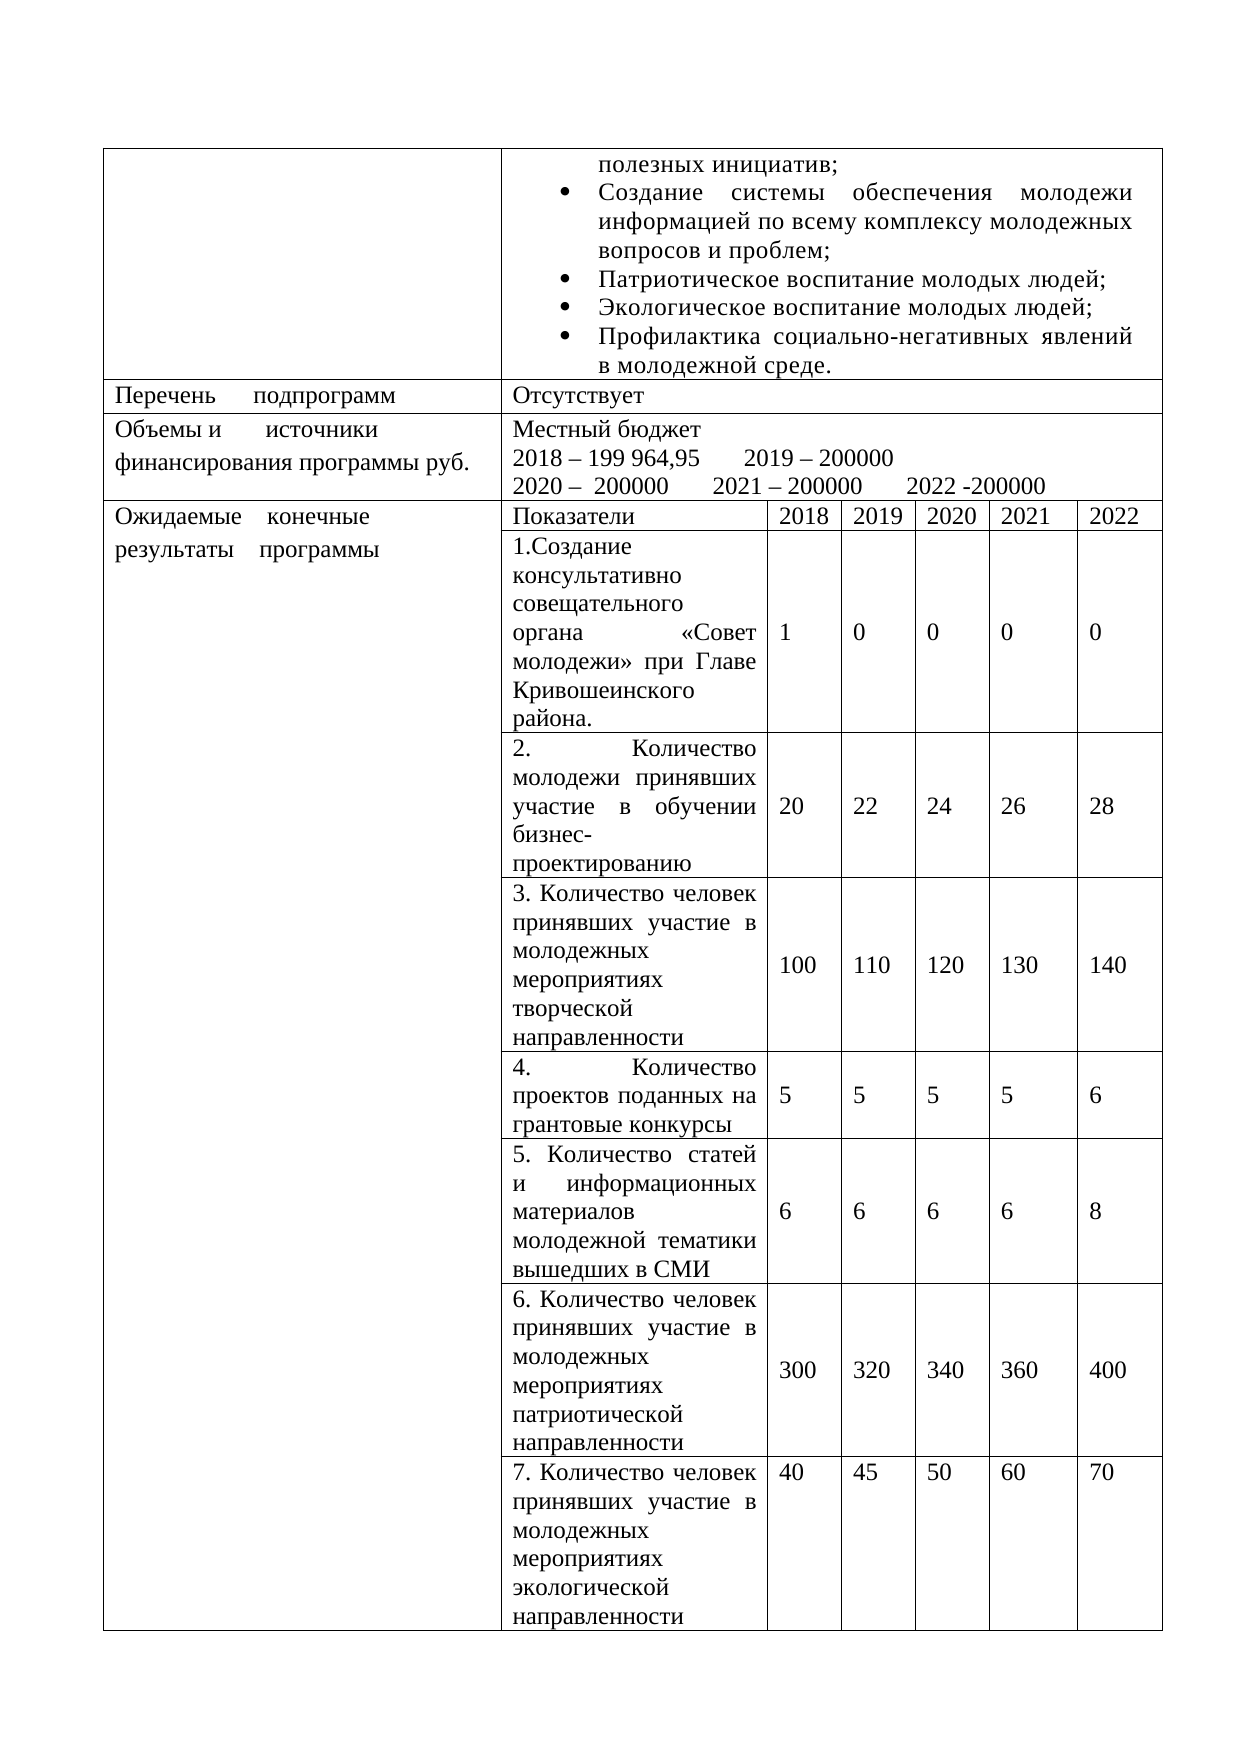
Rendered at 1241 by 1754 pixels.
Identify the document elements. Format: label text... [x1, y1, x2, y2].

table_cell 28 [1078, 733, 1162, 877]
table_cell 5. Количество статей и информационных материалов молодежной тематики вышедших в СМИ [502, 1139, 767, 1283]
table_cell 6 [916, 1139, 989, 1283]
table_cell 6 [990, 1139, 1077, 1283]
table_cell 2018 [768, 501, 841, 530]
table_cell 6. Количество человек принявших участие в молодежных мероприятиях патриотической направленности [502, 1284, 767, 1456]
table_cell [502, 149, 1162, 379]
table_cell 320 [842, 1284, 915, 1456]
table_cell 400 [1078, 1284, 1162, 1456]
table_cell 340 [916, 1284, 989, 1456]
table_cell 300 [768, 1284, 841, 1456]
table_cell 7. Количество человек принявших участие в молодежных мероприятиях экологической направленности [502, 1457, 767, 1630]
table_cell 1.Создание консультативно совещательного органа «Совет молодежи» при Главе Кривошеинского района. [502, 531, 767, 732]
table_cell 20 [768, 733, 841, 877]
table_cell Объемы и источники финансирования программы руб. [104, 414, 501, 500]
table_cell 50 [916, 1457, 989, 1630]
table_cell 100 [768, 878, 841, 1051]
table_cell 0 [842, 531, 915, 732]
table_cell 0 [916, 531, 989, 732]
table_cell 5 [768, 1052, 841, 1138]
table_cell Отсутствует [502, 380, 1162, 413]
table_cell 2021 [990, 501, 1077, 530]
table_cell 4. Количество проектов поданных на грантовые конкурсы [502, 1052, 767, 1138]
table_cell 1 [768, 531, 841, 732]
table_cell Местный бюджет 2018 – 199 964,95 2019 – 200000 2020 – 200000 2021 – 200000 2022 -200000 [502, 414, 1162, 500]
table_cell 3. Количество человек принявших участие в молодежных мероприятиях творческой направленности [502, 878, 767, 1051]
table_cell 60 [990, 1457, 1077, 1630]
table_cell 110 [842, 878, 915, 1051]
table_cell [104, 149, 501, 379]
table_cell 5 [842, 1052, 915, 1138]
table_cell 140 [1078, 878, 1162, 1051]
table_cell 8 [1078, 1139, 1162, 1283]
table_cell 6 [842, 1139, 915, 1283]
table_cell 2. Количество молодежи принявших участие в обучении бизнес-проектированию [502, 733, 767, 877]
table_cell 130 [990, 878, 1077, 1051]
table_cell 2020 [916, 501, 989, 530]
table_cell 360 [990, 1284, 1077, 1456]
table_cell 24 [916, 733, 989, 877]
table_cell 5 [990, 1052, 1077, 1138]
table_cell 70 [1078, 1457, 1162, 1630]
table_cell Перечень подпрограмм [104, 380, 501, 413]
table_cell 5 [916, 1052, 989, 1138]
table_cell 6 [1078, 1052, 1162, 1138]
table_cell 0 [1078, 531, 1162, 732]
table_cell 6 [768, 1139, 841, 1283]
table_cell Ожидаемые конечные результаты программы [104, 501, 501, 1630]
table_cell 2022 [1078, 501, 1162, 530]
table_cell Показатели [502, 501, 767, 530]
table_cell 0 [990, 531, 1077, 732]
table_cell 120 [916, 878, 989, 1051]
table_cell 2019 [842, 501, 915, 530]
table_cell 40 [768, 1457, 841, 1630]
table_cell 45 [842, 1457, 915, 1630]
table_cell 26 [990, 733, 1077, 877]
table_cell 22 [842, 733, 915, 877]
